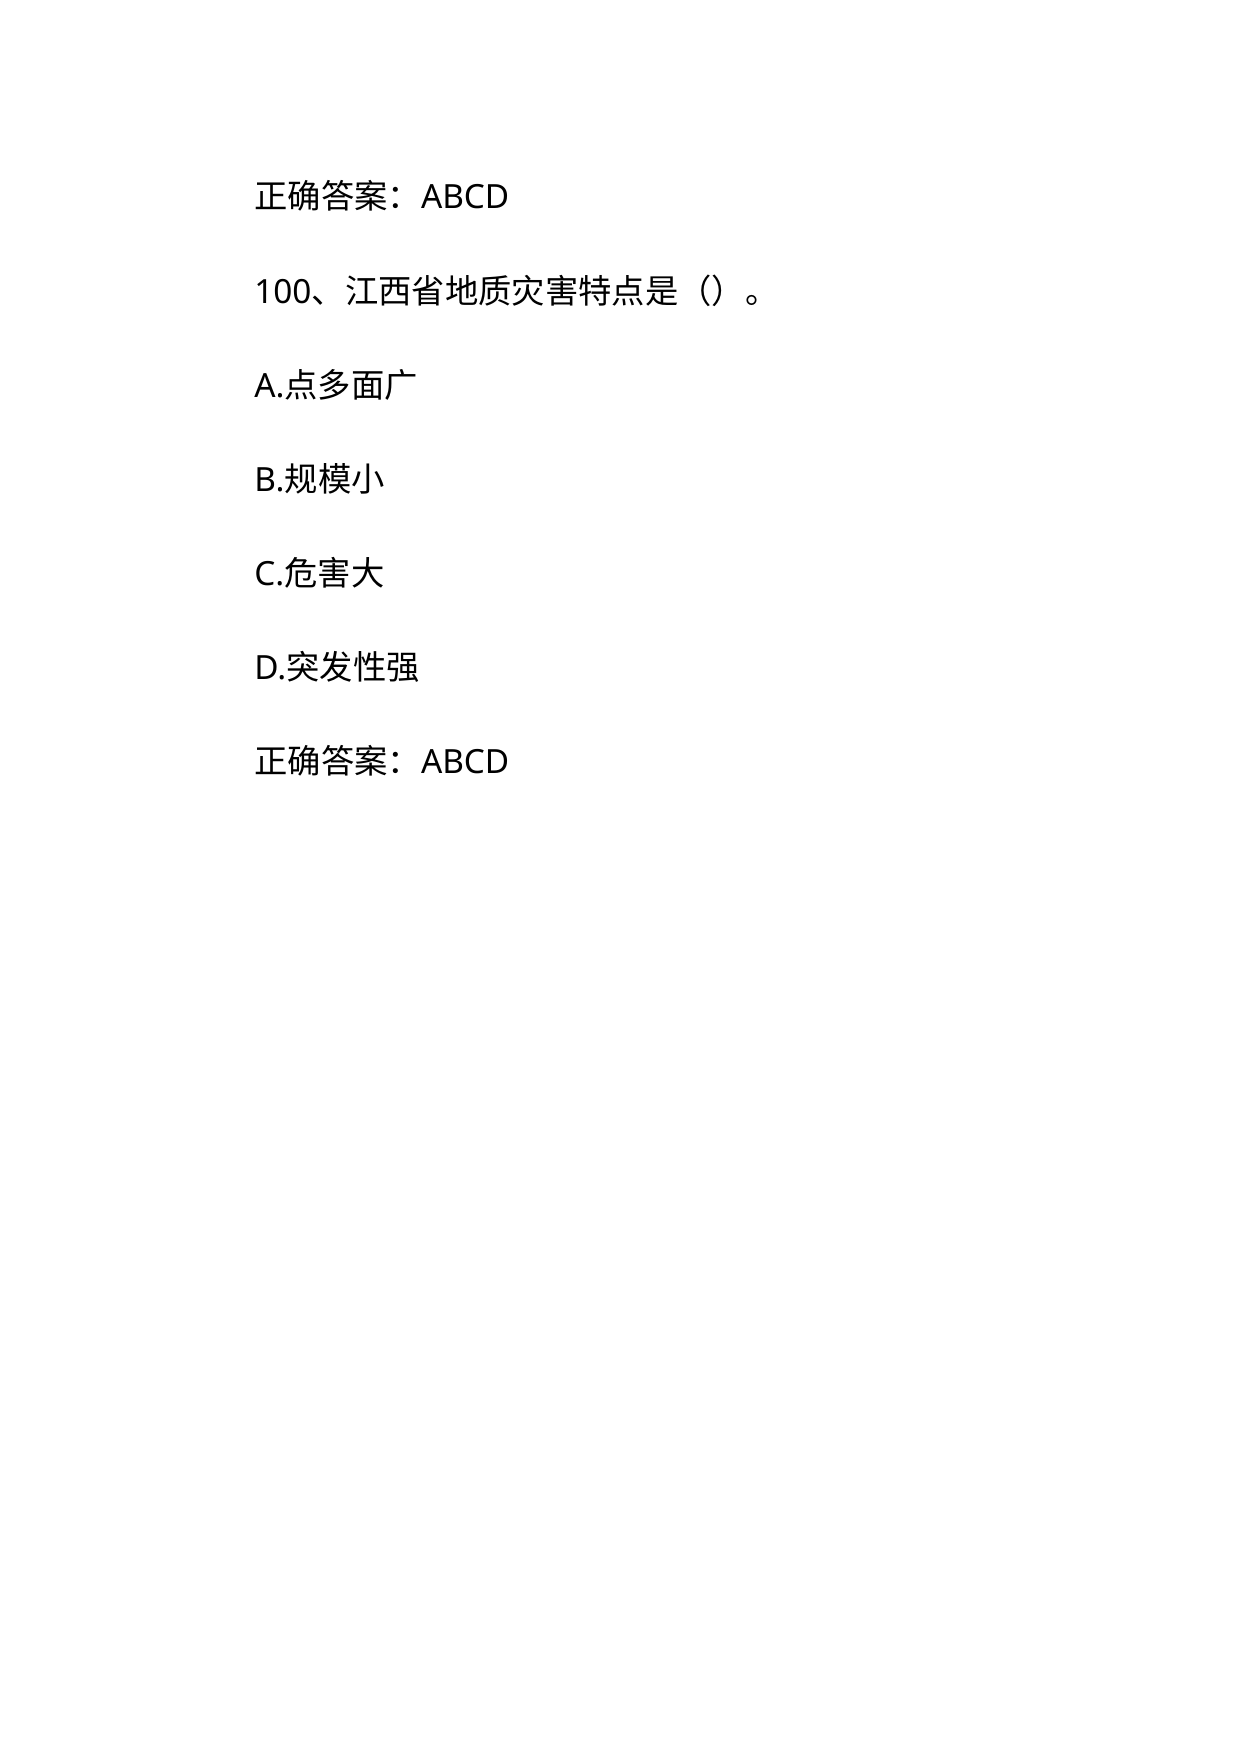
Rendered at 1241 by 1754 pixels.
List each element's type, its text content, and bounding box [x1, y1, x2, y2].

text C.危害大 [187, 539, 1053, 604]
text 100、江西省地质灾害特点是（）。 [187, 256, 1053, 321]
text B.规模小 [187, 444, 1053, 509]
text D.突发性强 [187, 633, 1053, 698]
text 正确答案：ABCD [187, 162, 1053, 227]
text 正确答案：ABCD [187, 727, 1053, 792]
text A.点多面广 [187, 350, 1053, 415]
